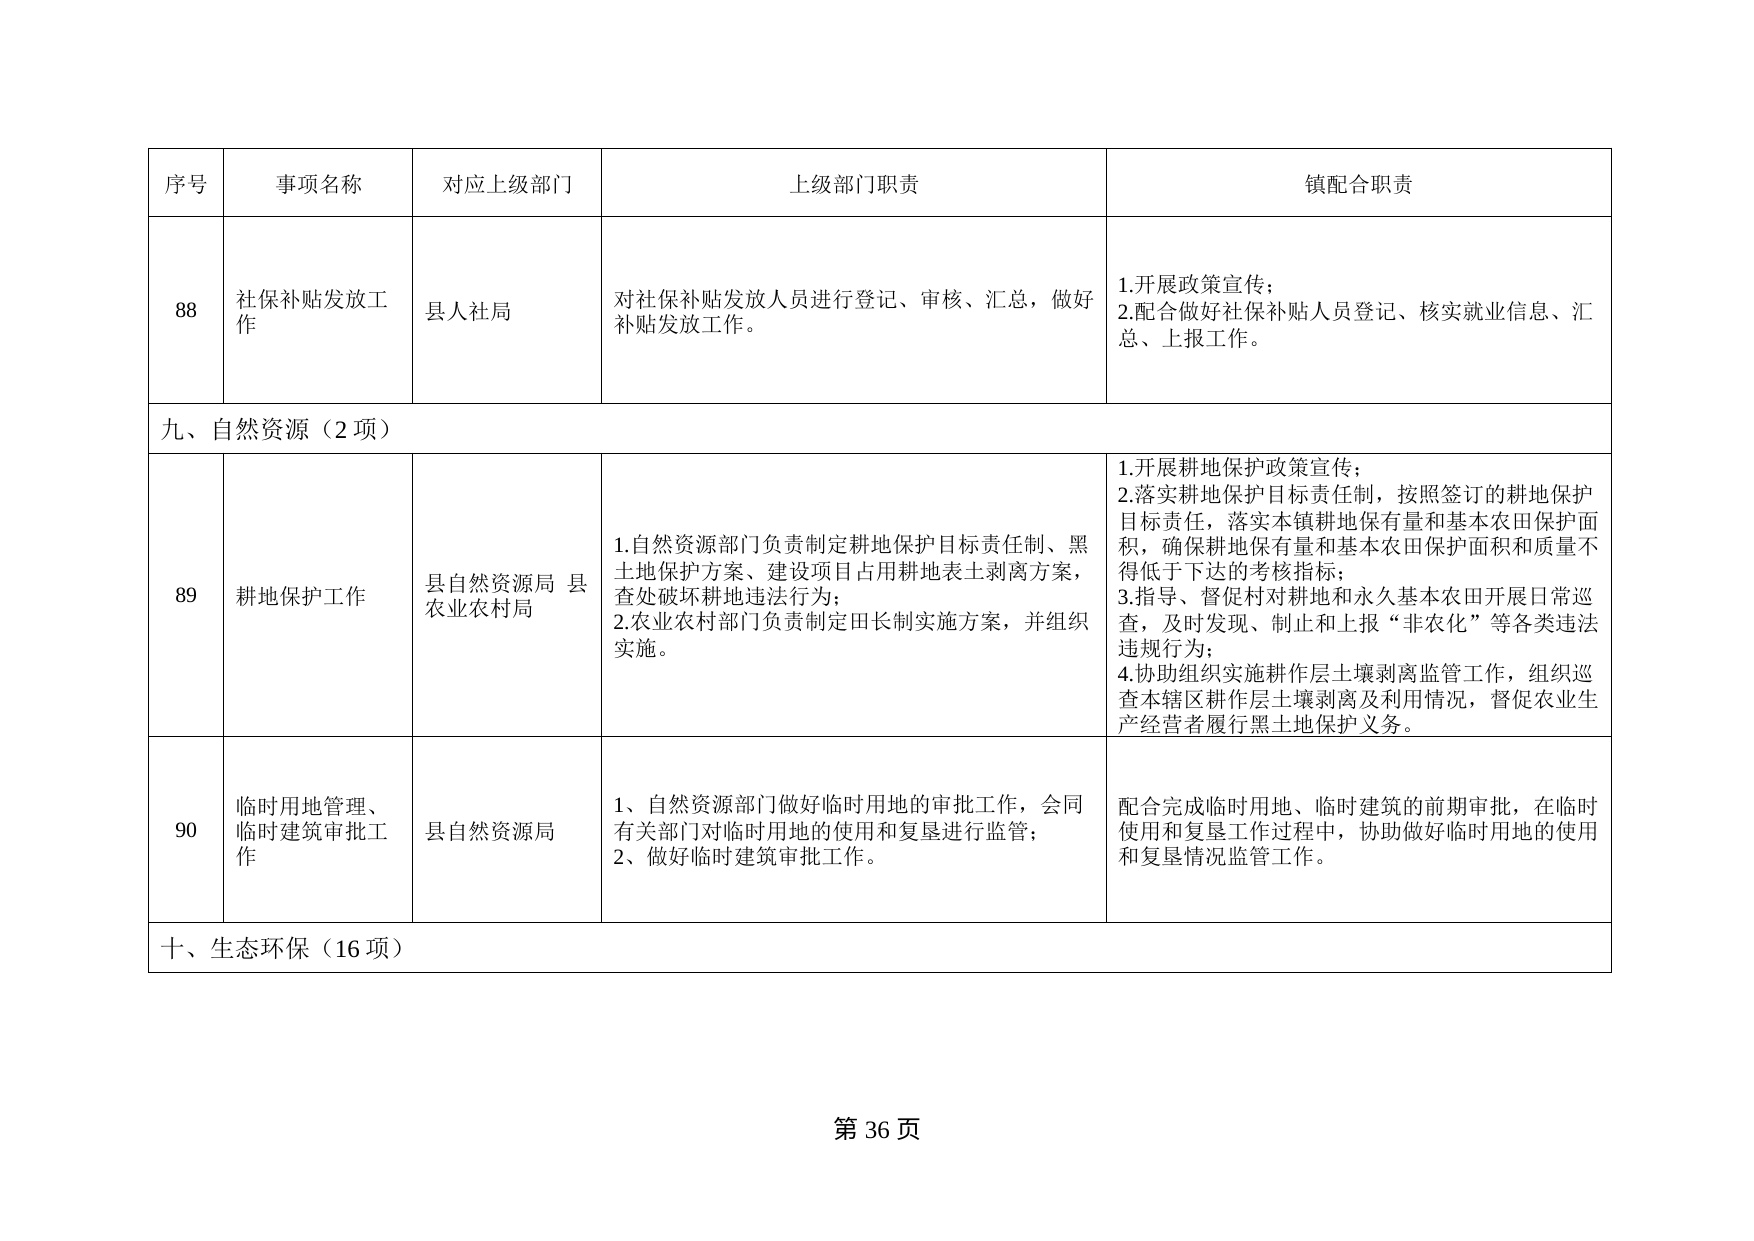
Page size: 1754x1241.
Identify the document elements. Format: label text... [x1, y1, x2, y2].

table_cell 九、自然资源（2项） [149, 404, 1611, 453]
table_cell 耕地保护工作 [224, 454, 412, 736]
table_cell 88 [149, 217, 223, 403]
table_cell 对社保补贴发放人员进行登记、审核、汇总，做好补贴发放工作。 [602, 217, 1106, 403]
table_cell 89 [149, 454, 223, 736]
table_cell 社保补贴发放工作 [224, 217, 412, 403]
table_header 上级部门职责 [602, 149, 1106, 216]
table_cell 1.开展政策宣传； 2.配合做好社保补贴人员登记、核实就业信息、汇总、上报工作。 [1107, 217, 1611, 403]
table_cell 县自然资源局 县农业农村局 [413, 454, 601, 736]
table_header 事项名称 [224, 149, 412, 216]
table_cell 1.开展耕地保护政策宣传； 2.落实耕地保护目标责任制，按照签订的耕地保护目标责任，落实本镇耕地保有量和基本农田保护面积，确保耕地保有量和基本农田保护面积和质量不得低于下达的考核指标； 3.指导、督促村对耕地和永久基本农田开展日常巡查，及时发现、制止和上报“非农化”等各类违法违规行为； 4.协助组织实施耕作层土壤剥离监管工作，组织巡查本辖区耕作层土壤剥离及利用情况，督促农业生产经营者履行黑土地保护义务。 [1107, 454, 1611, 736]
table_cell 配合完成临时用地、临时建筑的前期审批，在临时使用和复垦工作过程中，协助做好临时用地的使用和复垦情况监管工作。 [1107, 737, 1611, 922]
table_cell 1.自然资源部门负责制定耕地保护目标责任制、黑土地保护方案、建设项目占用耕地表土剥离方案，查处破坏耕地违法行为； 2.农业农村部门负责制定田长制实施方案，并组织实施。 [602, 454, 1106, 736]
table_header 镇配合职责 [1107, 149, 1611, 216]
table_header 对应上级部门 [413, 149, 601, 216]
table_cell 临时用地管理、临时建筑审批工作 [224, 737, 412, 922]
table_cell 1、自然资源部门做好临时用地的审批工作，会同有关部门对临时用地的使用和复垦进行监管； 2、做好临时建筑审批工作。 [602, 737, 1106, 922]
table_header 序号 [149, 149, 223, 216]
table_cell 90 [149, 737, 223, 922]
table_cell 县人社局 [413, 217, 601, 403]
table_cell 县自然资源局 [413, 737, 601, 922]
table_cell 十、生态环保（16项） [149, 923, 1611, 972]
